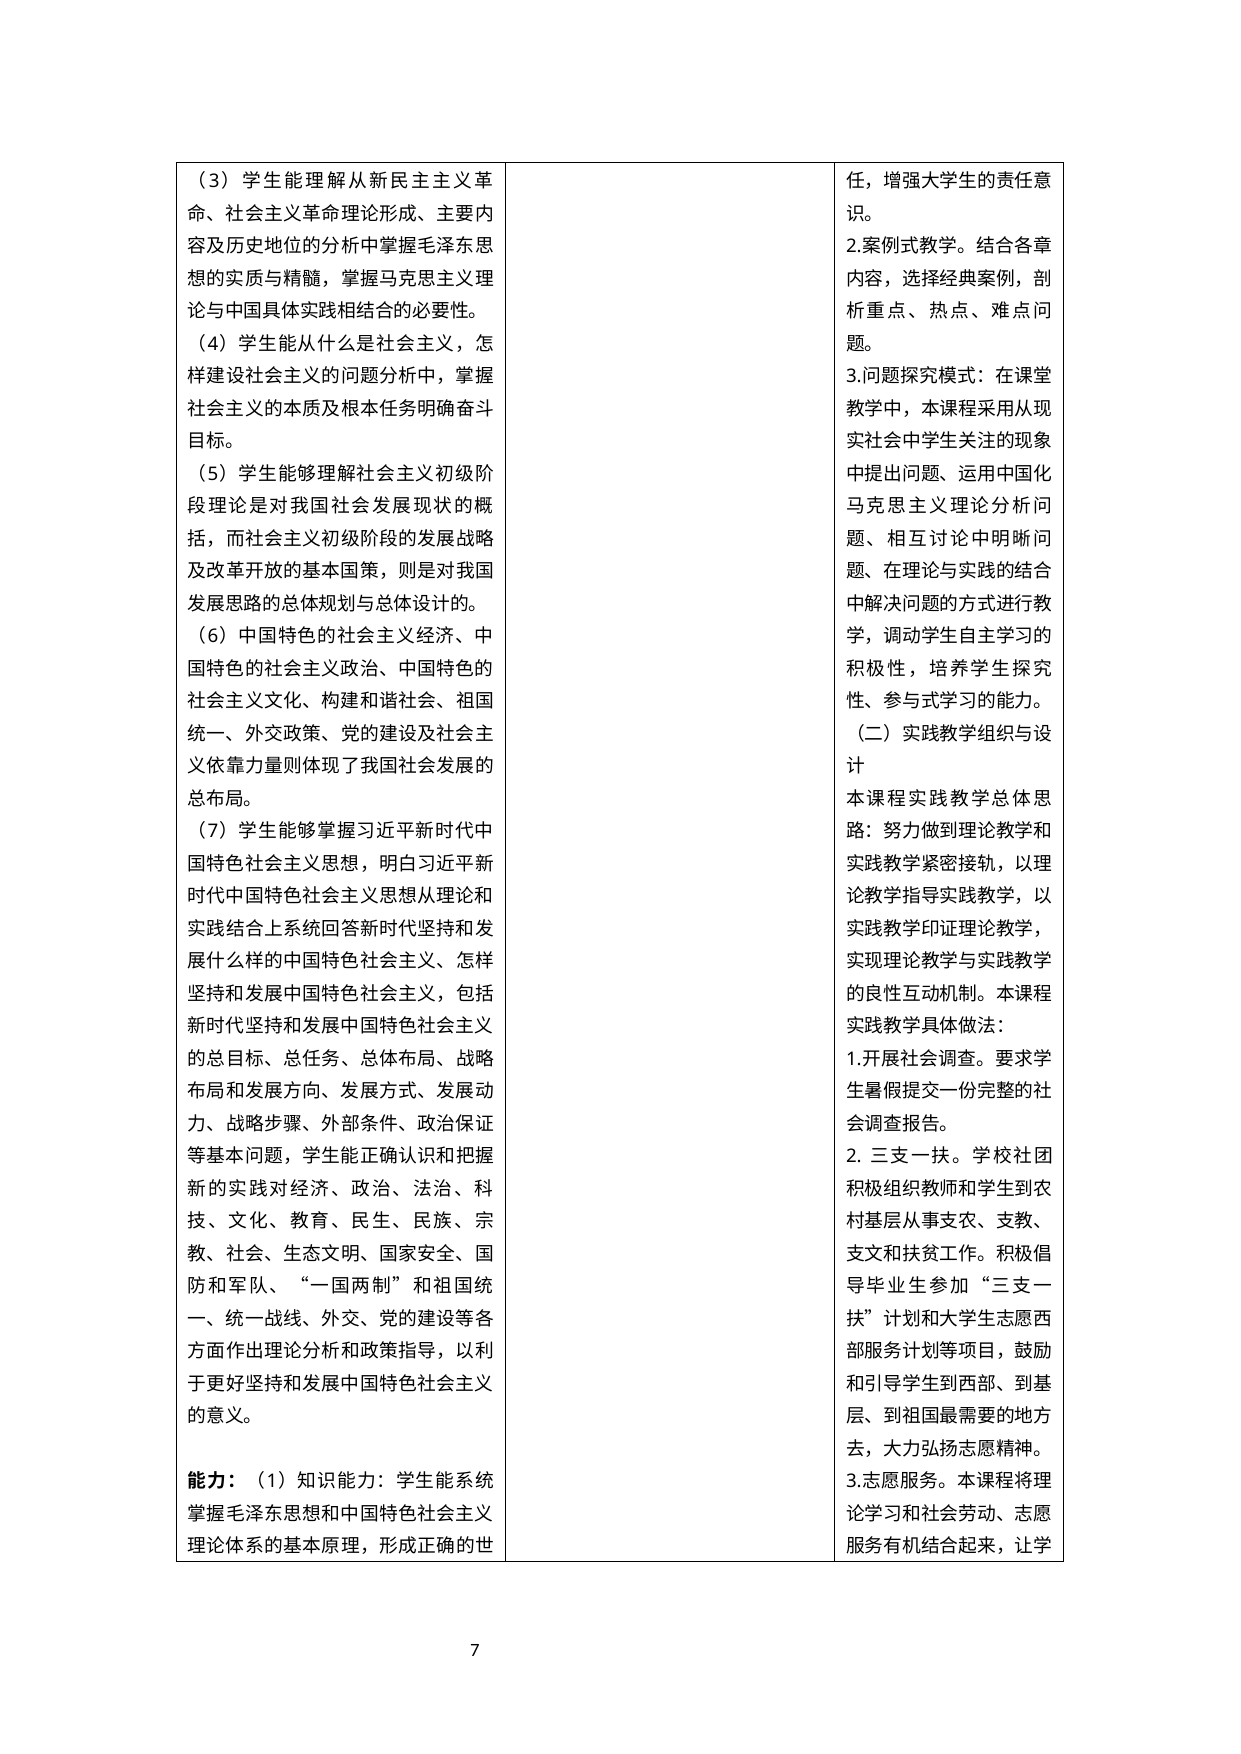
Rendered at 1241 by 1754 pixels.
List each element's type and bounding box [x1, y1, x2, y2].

table_cell [177, 163, 505, 1561]
table_cell [506, 163, 834, 1561]
table_cell [835, 163, 1063, 1561]
